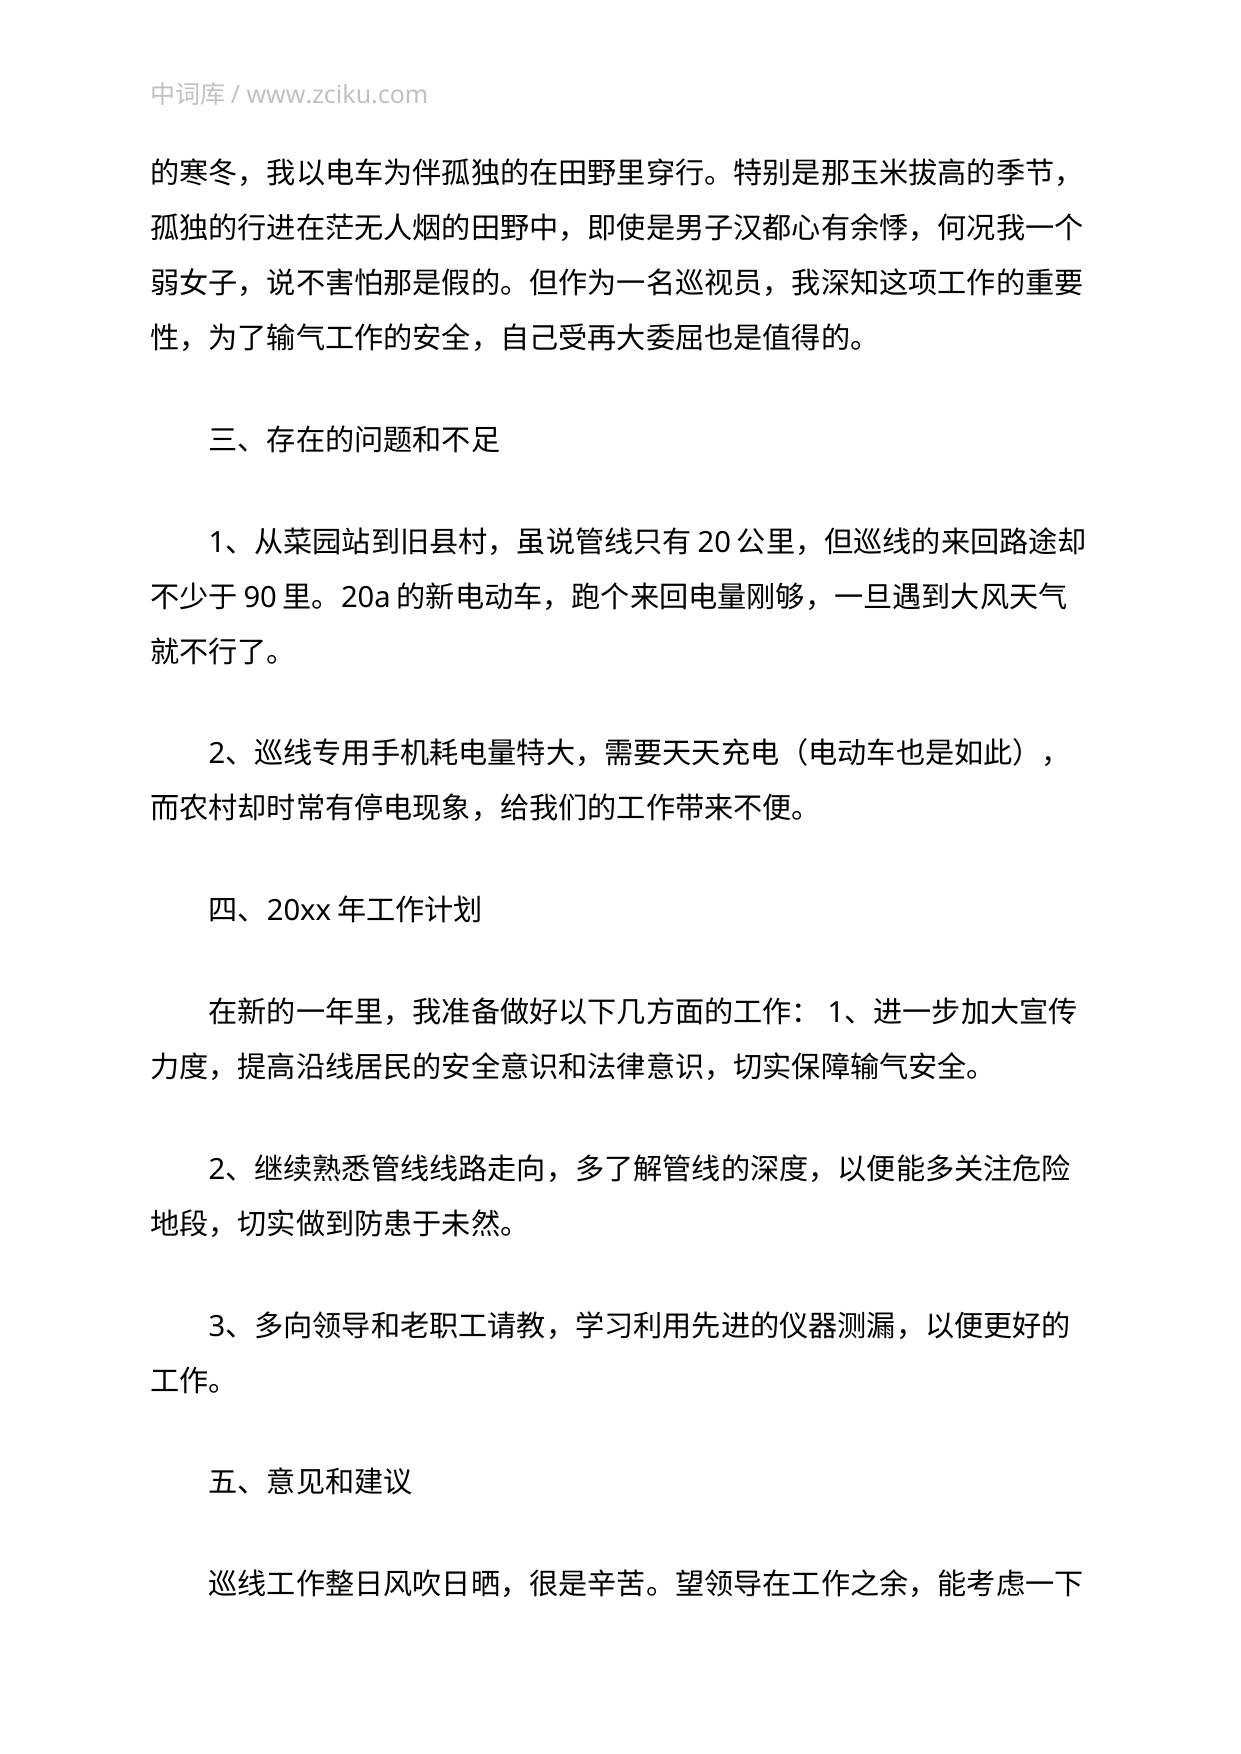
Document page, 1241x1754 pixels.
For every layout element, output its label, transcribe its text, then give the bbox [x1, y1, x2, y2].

text 3、多向领导和老职工请教，学习利用先进的仪器测漏，以便更好的工作。 [150, 1302, 1090, 1399]
text 2、继续熟悉管线线路走向，多了解管线的深度，以便能多关注危险地段，切实做到防患于未然。 [150, 1146, 1090, 1243]
text 在新的一年里，我准备做好以下几方面的工作： 1、进一步加大宣传力度，提高沿线居民的安全意识和法律意识，切实保障输气安全。 [150, 989, 1090, 1086]
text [150, 1561, 1090, 1603]
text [150, 150, 1090, 357]
text 2、巡线专用手机耗电量特大，需要天天充电（电动车也是如此），而农村却时常有停电现象，给我们的工作带来不便。 [150, 730, 1090, 827]
text 五、意见和建议 [150, 1459, 1090, 1501]
text 三、存在的问题和不足 [150, 416, 1090, 459]
text 四、20xx年工作计划 [150, 887, 1090, 929]
text 1、从菜园站到旧县村，虽说管线只有20公里，但巡线的来回路途却不少于90里。20a的新电动车，跑个来回电量刚够，一旦遇到大风天气就不行了。 [150, 518, 1090, 671]
